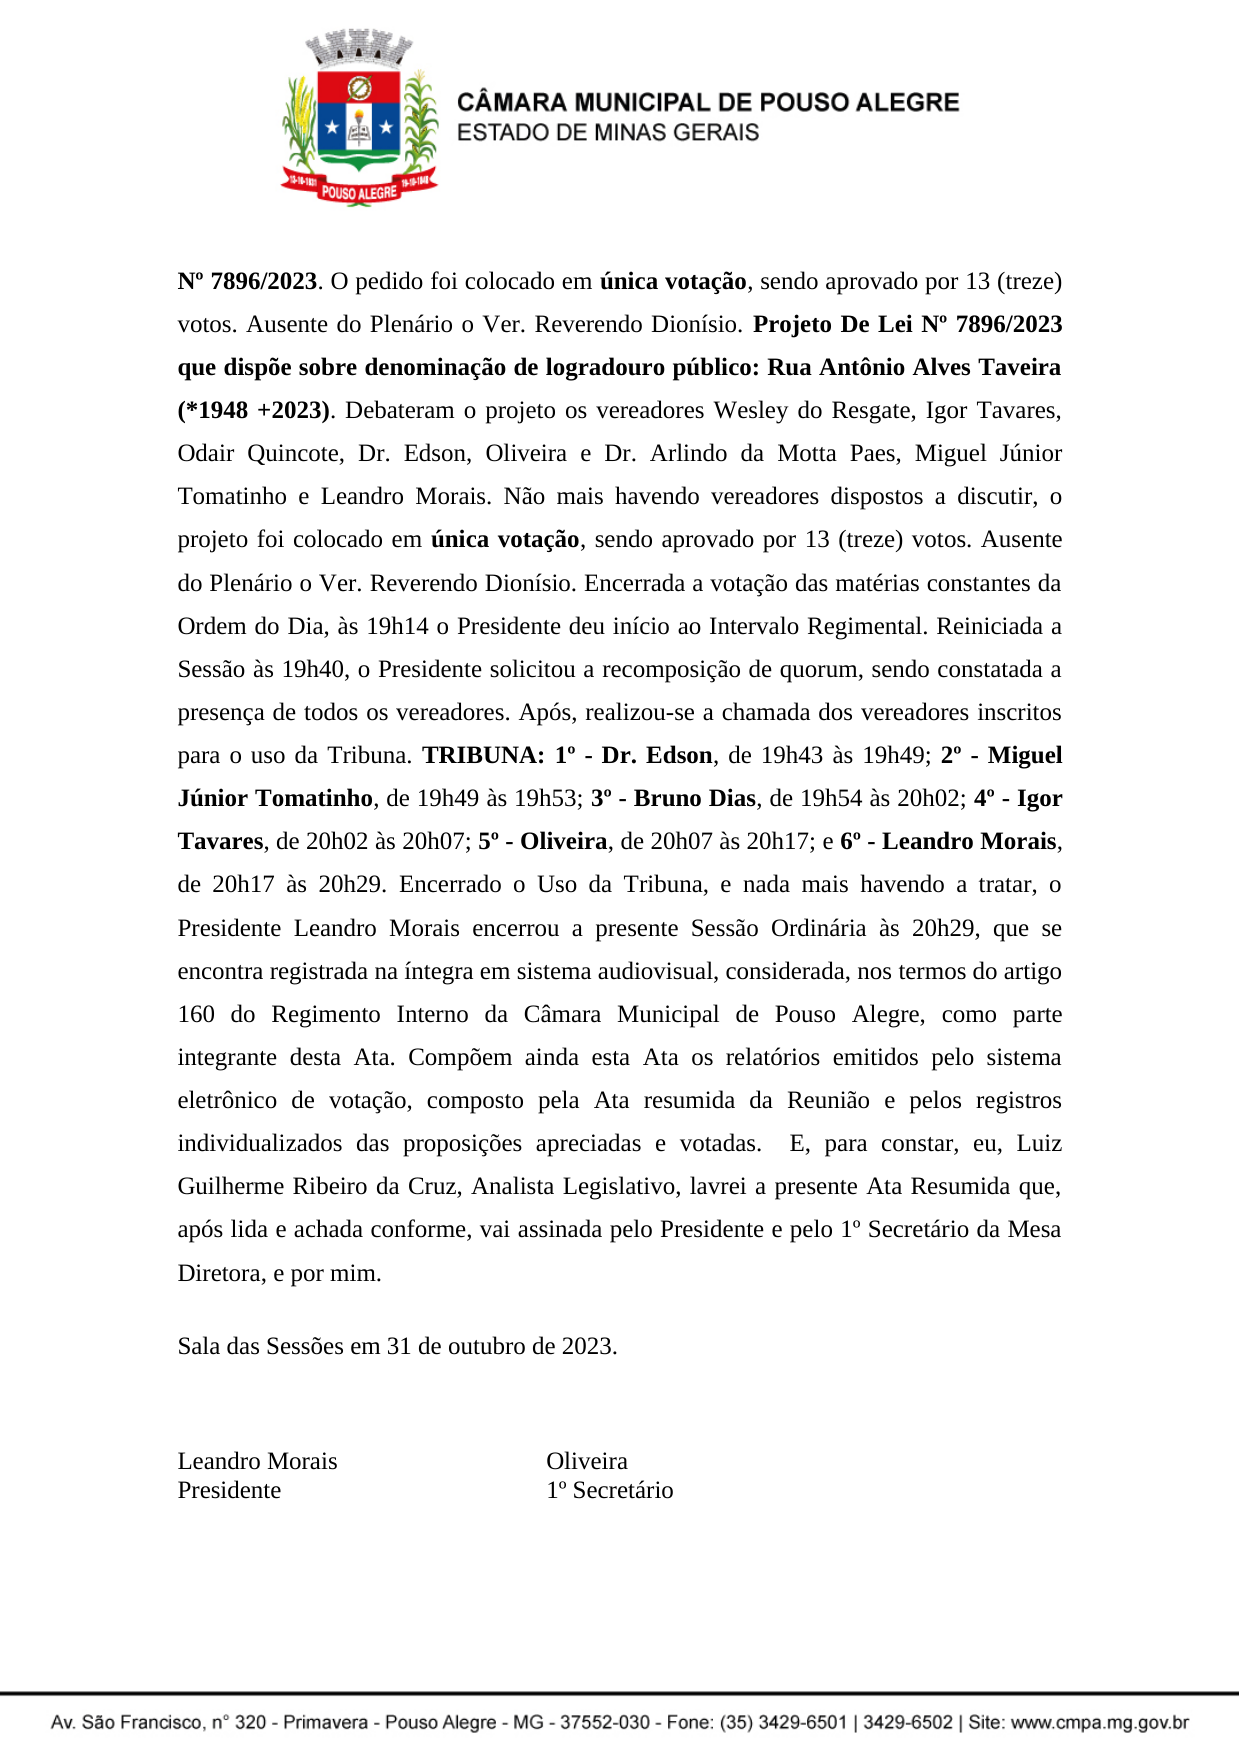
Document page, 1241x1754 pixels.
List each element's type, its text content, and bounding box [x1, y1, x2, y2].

picture [0, 1655, 1239, 1752]
text Presidente 1º Secretário [177, 1475, 1063, 1504]
picture [0, 0, 1240, 237]
text Sala das Sessões em 31 de outubro de 2023. [177, 1331, 1063, 1360]
text Leandro Morais Oliveira [177, 1446, 1063, 1475]
